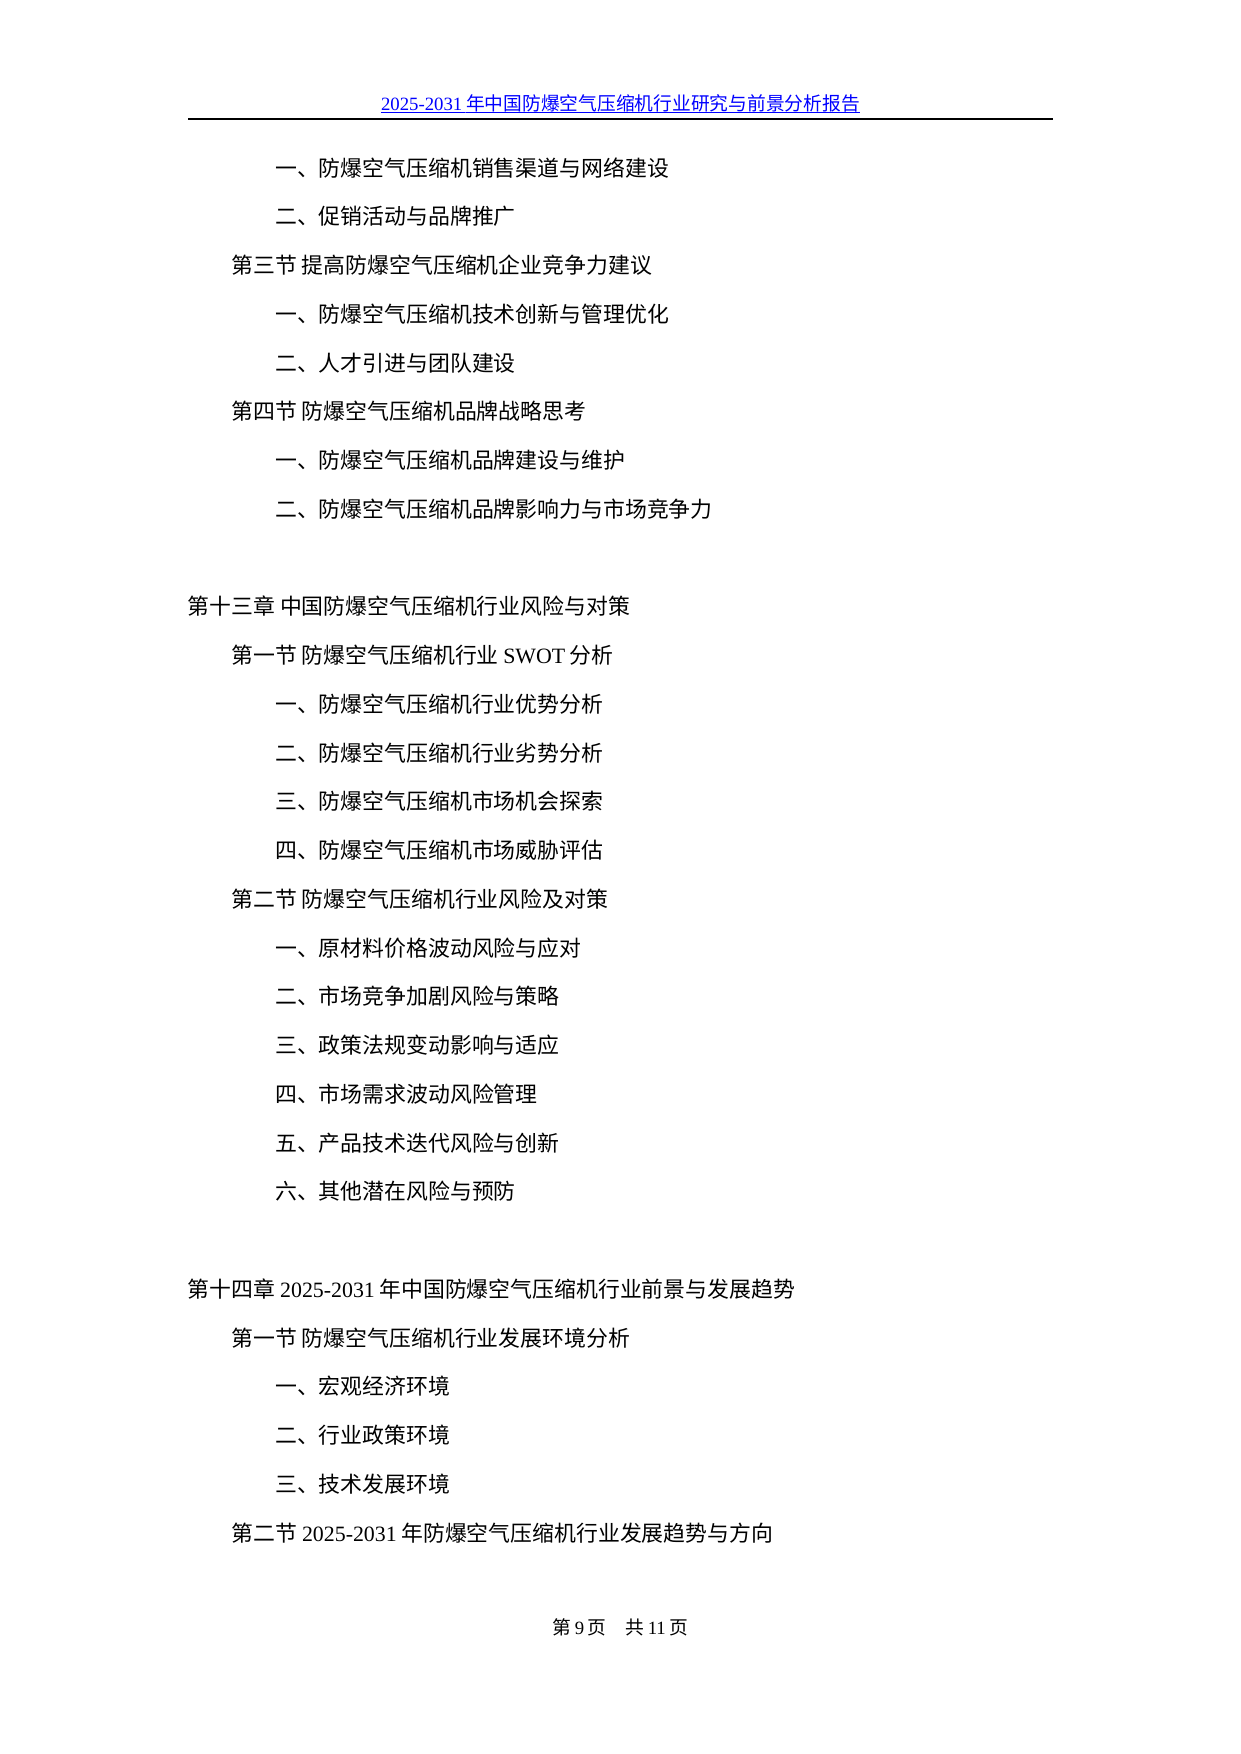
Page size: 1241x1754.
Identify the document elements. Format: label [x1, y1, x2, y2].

text [187, 150, 1053, 1548]
